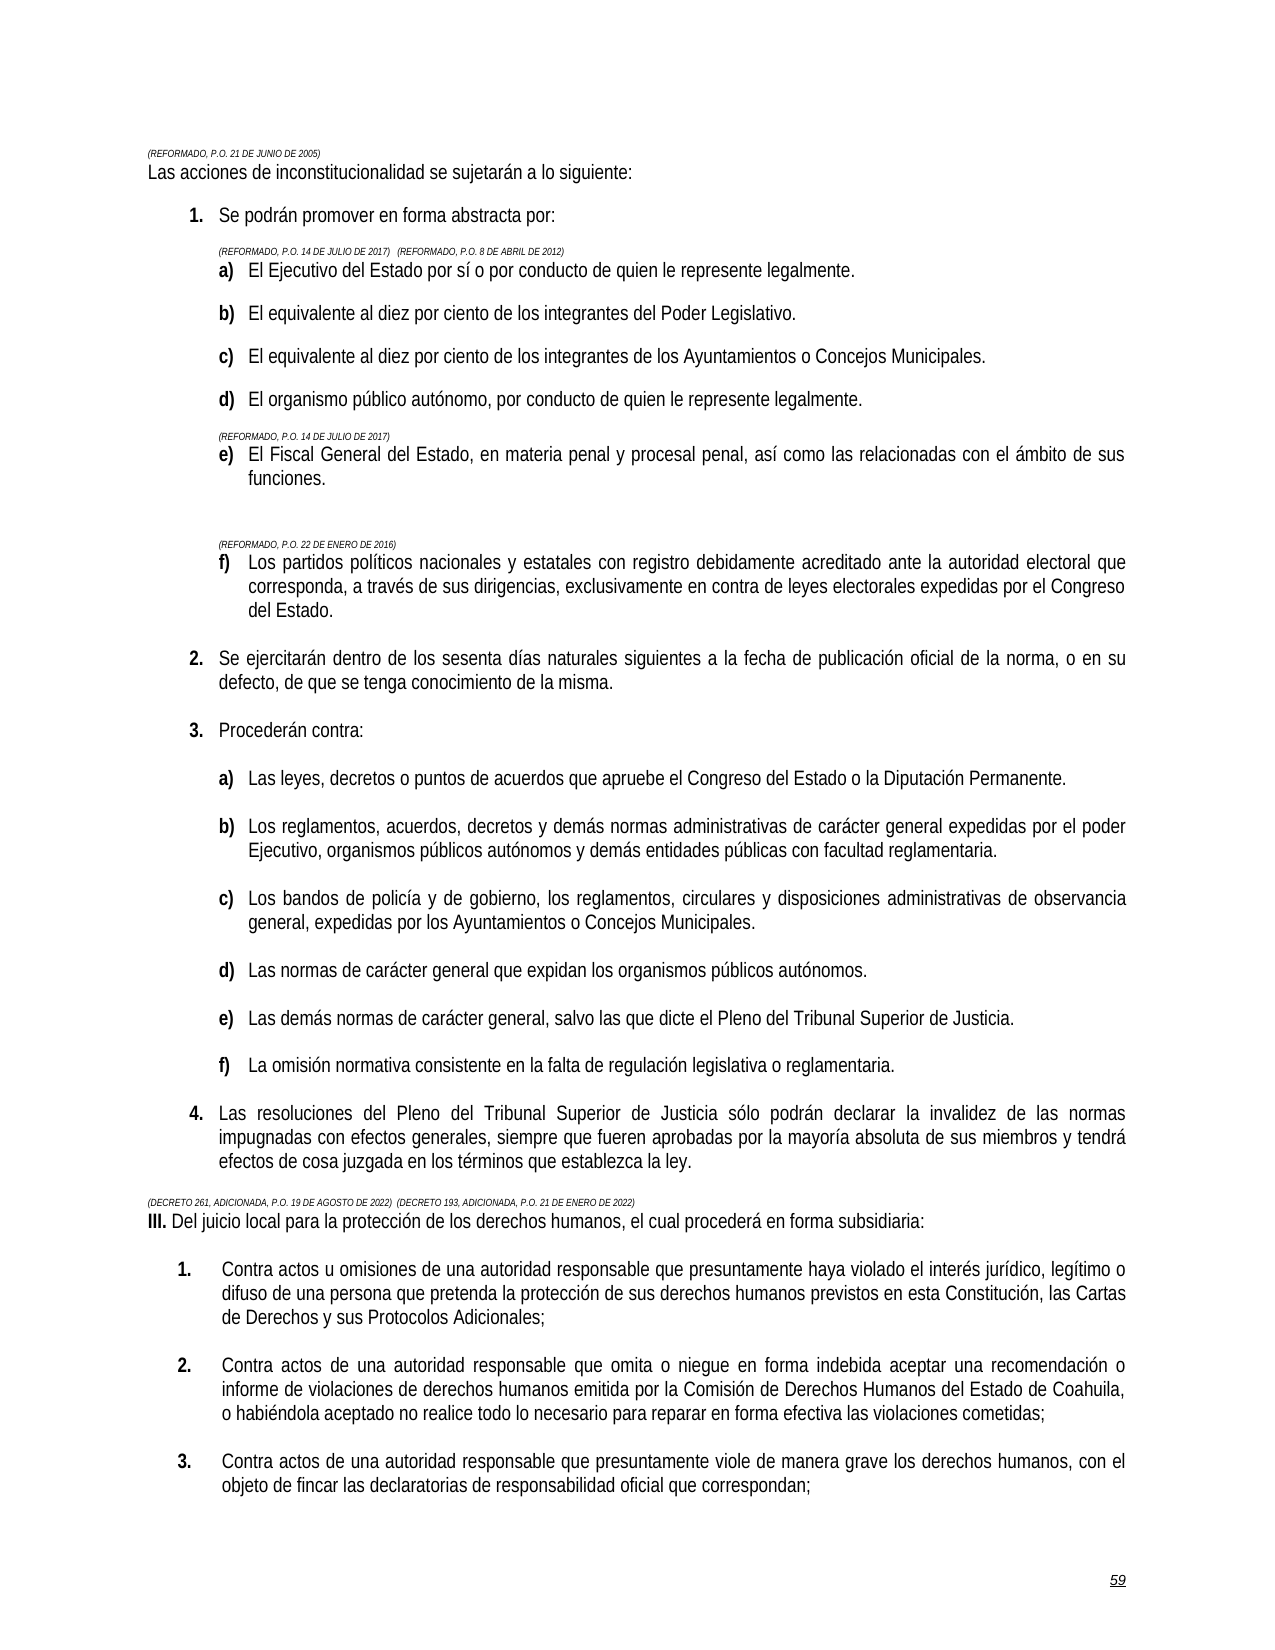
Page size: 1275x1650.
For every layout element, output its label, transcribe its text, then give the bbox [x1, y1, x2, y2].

text c) El equivalente al diez por ciento de los integrantes de los Ayuntamientos o Concejos Municipales. [218, 344, 1127, 368]
text c) Los bandos de policía y de gobierno, los reglamentos, circulares y disposiciones administrativas de observancia general, expedidas por los Ayuntamientos o Concejos Municipales. [218, 886, 1127, 933]
text d) El organismo público autónomo, por conducto de quien le represente legalmente. [218, 387, 1127, 411]
text e) El Fiscal General del Estado, en materia penal y procesal penal, así como las relacionadas con el ámbito de sus funciones. [218, 442, 1127, 490]
text b) Los reglamentos, acuerdos, decretos y demás normas administrativas de carácter general expedidas por el poder Ejecutivo, organismos públicos autónomos y demás entidades públicas con facultad reglamentaria. [218, 814, 1127, 862]
text f) Los partidos políticos nacionales y estatales con registro debidamente acreditado ante la autoridad electoral que corresponda, a través de sus dirigencias, exclusivamente en contra de leyes electorales expedidas por el Congreso del Estado. [218, 550, 1127, 622]
text a) El Ejecutivo del Estado por sí o por conducto de quien le represente legalmente. [218, 258, 1127, 282]
text a) Las leyes, decretos o puntos de acuerdos que apruebe el Congreso del Estado o la Diputación Permanente. [218, 766, 1127, 790]
text f) La omisión normativa consistente en la falta de regulación legislativa o reglamentaria. [218, 1053, 1127, 1077]
text 1. Se podrán promover en forma abstracta por: [189, 203, 1127, 227]
text 1. Contra actos u omisiones de una autoridad responsable que presuntamente haya violado el interés jurídico, legítimo o difuso de una persona que pretenda la protección de sus derechos humanos previstos en esta Constitución, las Cartas de Derechos y sus Protocolos Adicionales; [177, 1257, 1127, 1329]
text 2. Se ejercitarán dentro de los sesenta días naturales siguientes a la fecha de publicación oficial de la norma, o en su defecto, de que se tenga conocimiento de la misma. [189, 646, 1127, 694]
text Las acciones de inconstitucionalidad se sujetarán a lo siguiente: [148, 160, 1127, 184]
text 4. Las resoluciones del Pleno del Tribunal Superior de Justicia sólo podrán declarar la invalidez de las normas impugnadas con efectos generales, siempre que fueren aprobadas por la mayoría absoluta de sus miembros y tendrá efectos de cosa juzgada en los términos que establezca la ley. [189, 1101, 1127, 1173]
text III. Del juicio local para la protección de los derechos humanos, el cual procederá en forma subsidiaria: [148, 1209, 1127, 1233]
text 3. Contra actos de una autoridad responsable que presuntamente viole de manera grave los derechos humanos, con el objeto de fincar las declaratorias de responsabilidad oficial que correspondan; [177, 1449, 1127, 1497]
text e) Las demás normas de carácter general, salvo las que dicte el Pleno del Tribunal Superior de Justicia. [218, 1005, 1127, 1029]
text 2. Contra actos de una autoridad responsable que omita o niegue en forma indebida aceptar una recomendación o informe de violaciones de derechos humanos emitida por la Comisión de Derechos Humanos del Estado de Coahuila, o habiéndola aceptado no realice todo lo necesario para reparar en forma efectiva las violaciones cometidas; [177, 1353, 1127, 1425]
text d) Las normas de carácter general que expidan los organismos públicos autónomos. [218, 957, 1127, 981]
text b) El equivalente al diez por ciento de los integrantes del Poder Legislativo. [218, 301, 1127, 325]
text 3. Procederán contra: [189, 718, 1127, 742]
